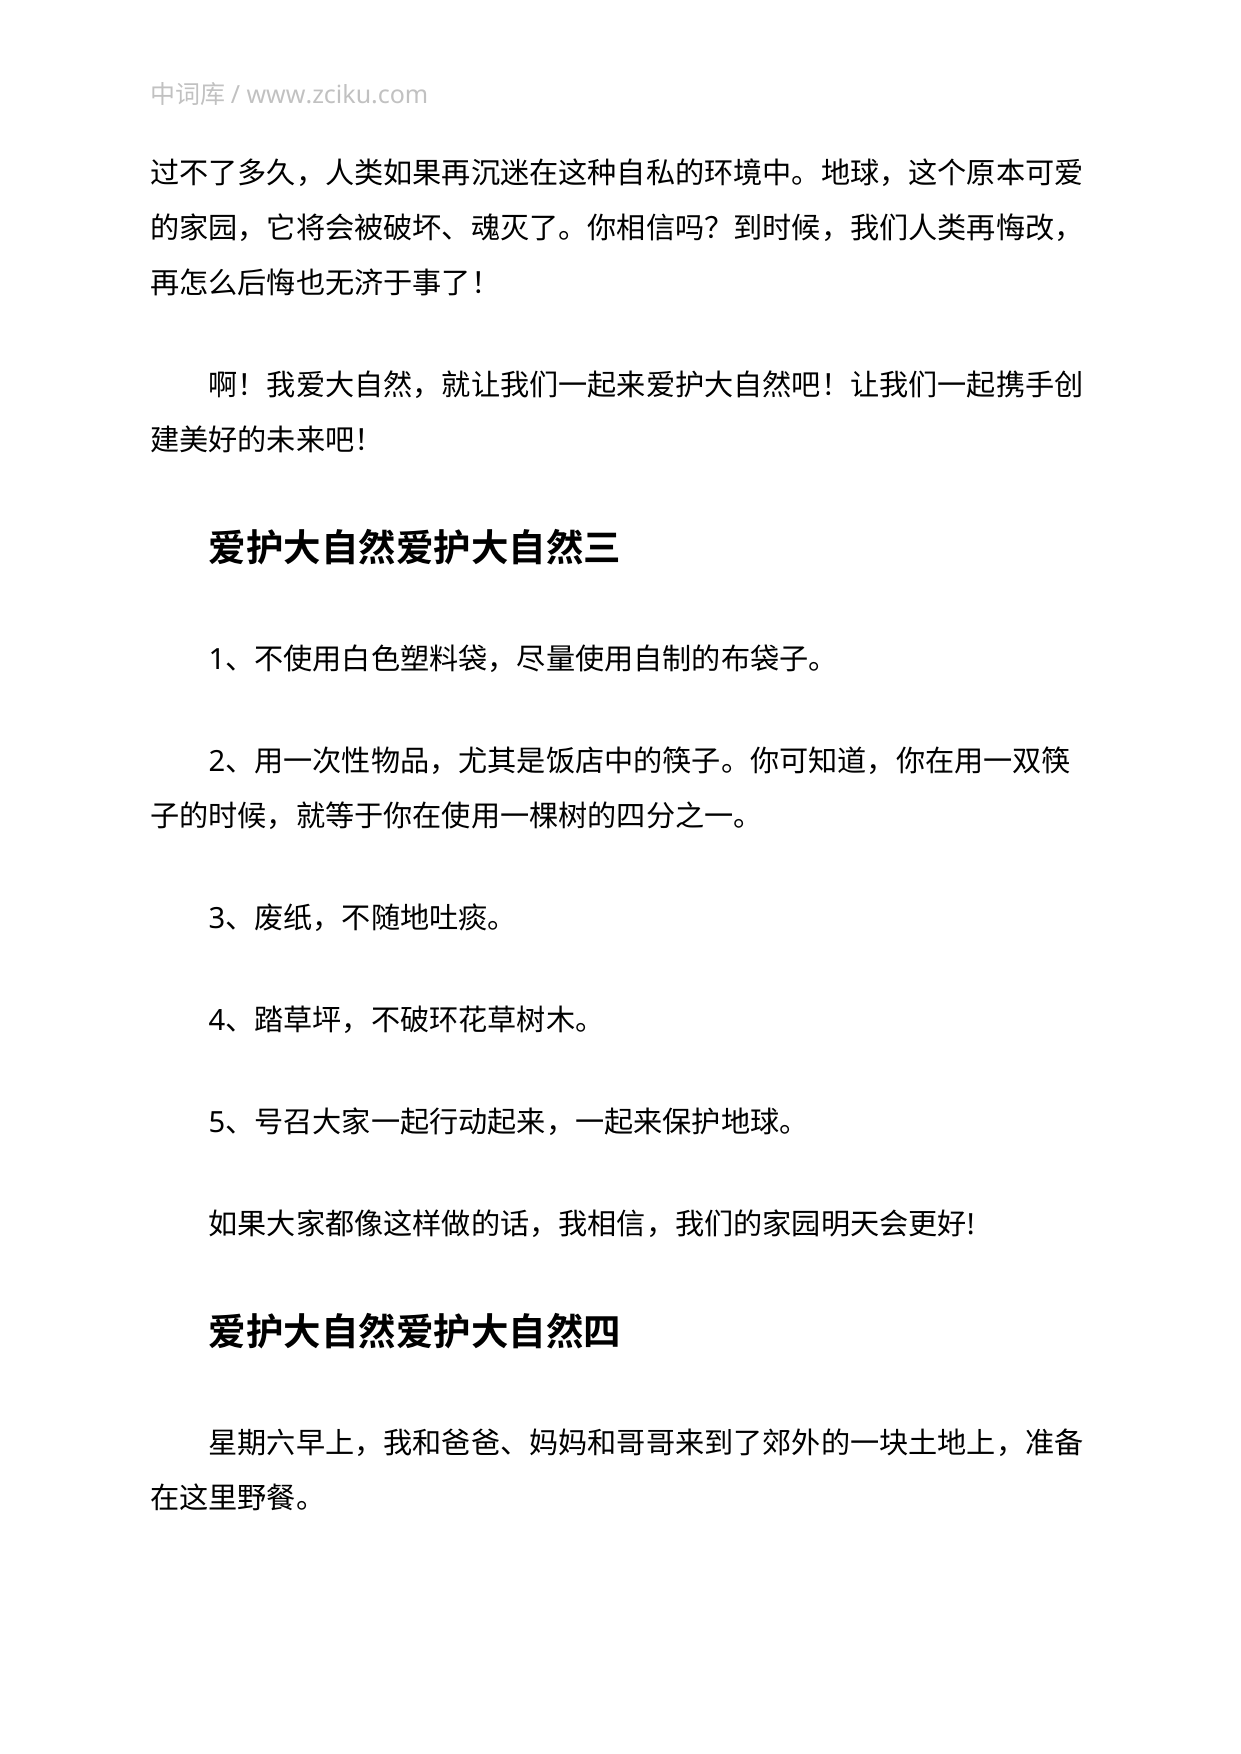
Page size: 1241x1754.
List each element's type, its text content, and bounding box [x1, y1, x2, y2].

text 5、号召大家一起行动起来，一起来保护地球。 [150, 1098, 1090, 1141]
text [150, 150, 1090, 302]
text 如果大家都像这样做的话，我相信，我们的家园明天会更好! [150, 1200, 1090, 1243]
text 3、废纸，不随地吐痰。 [150, 894, 1090, 937]
text 2、用一次性物品，尤其是饭店中的筷子。你可知道，你在用一双筷子的时候，就等于你在使用一棵树的四分之一。 [150, 738, 1090, 835]
text 4、踏草坪，不破环花草树木。 [150, 996, 1090, 1039]
text 爱护大自然爱护大自然四 [150, 1302, 1090, 1357]
text 啊！我爱大自然，就让我们一起来爱护大自然吧！让我们一起携手创建美好的未来吧！ [150, 362, 1090, 459]
text 爱护大自然爱护大自然三 [150, 518, 1090, 572]
text 星期六早上，我和爸爸、妈妈和哥哥来到了郊外的一块土地上，准备在这里野餐。 [150, 1420, 1090, 1517]
text 1、不使用白色塑料袋，尽量使用自制的布袋子。 [150, 636, 1090, 678]
